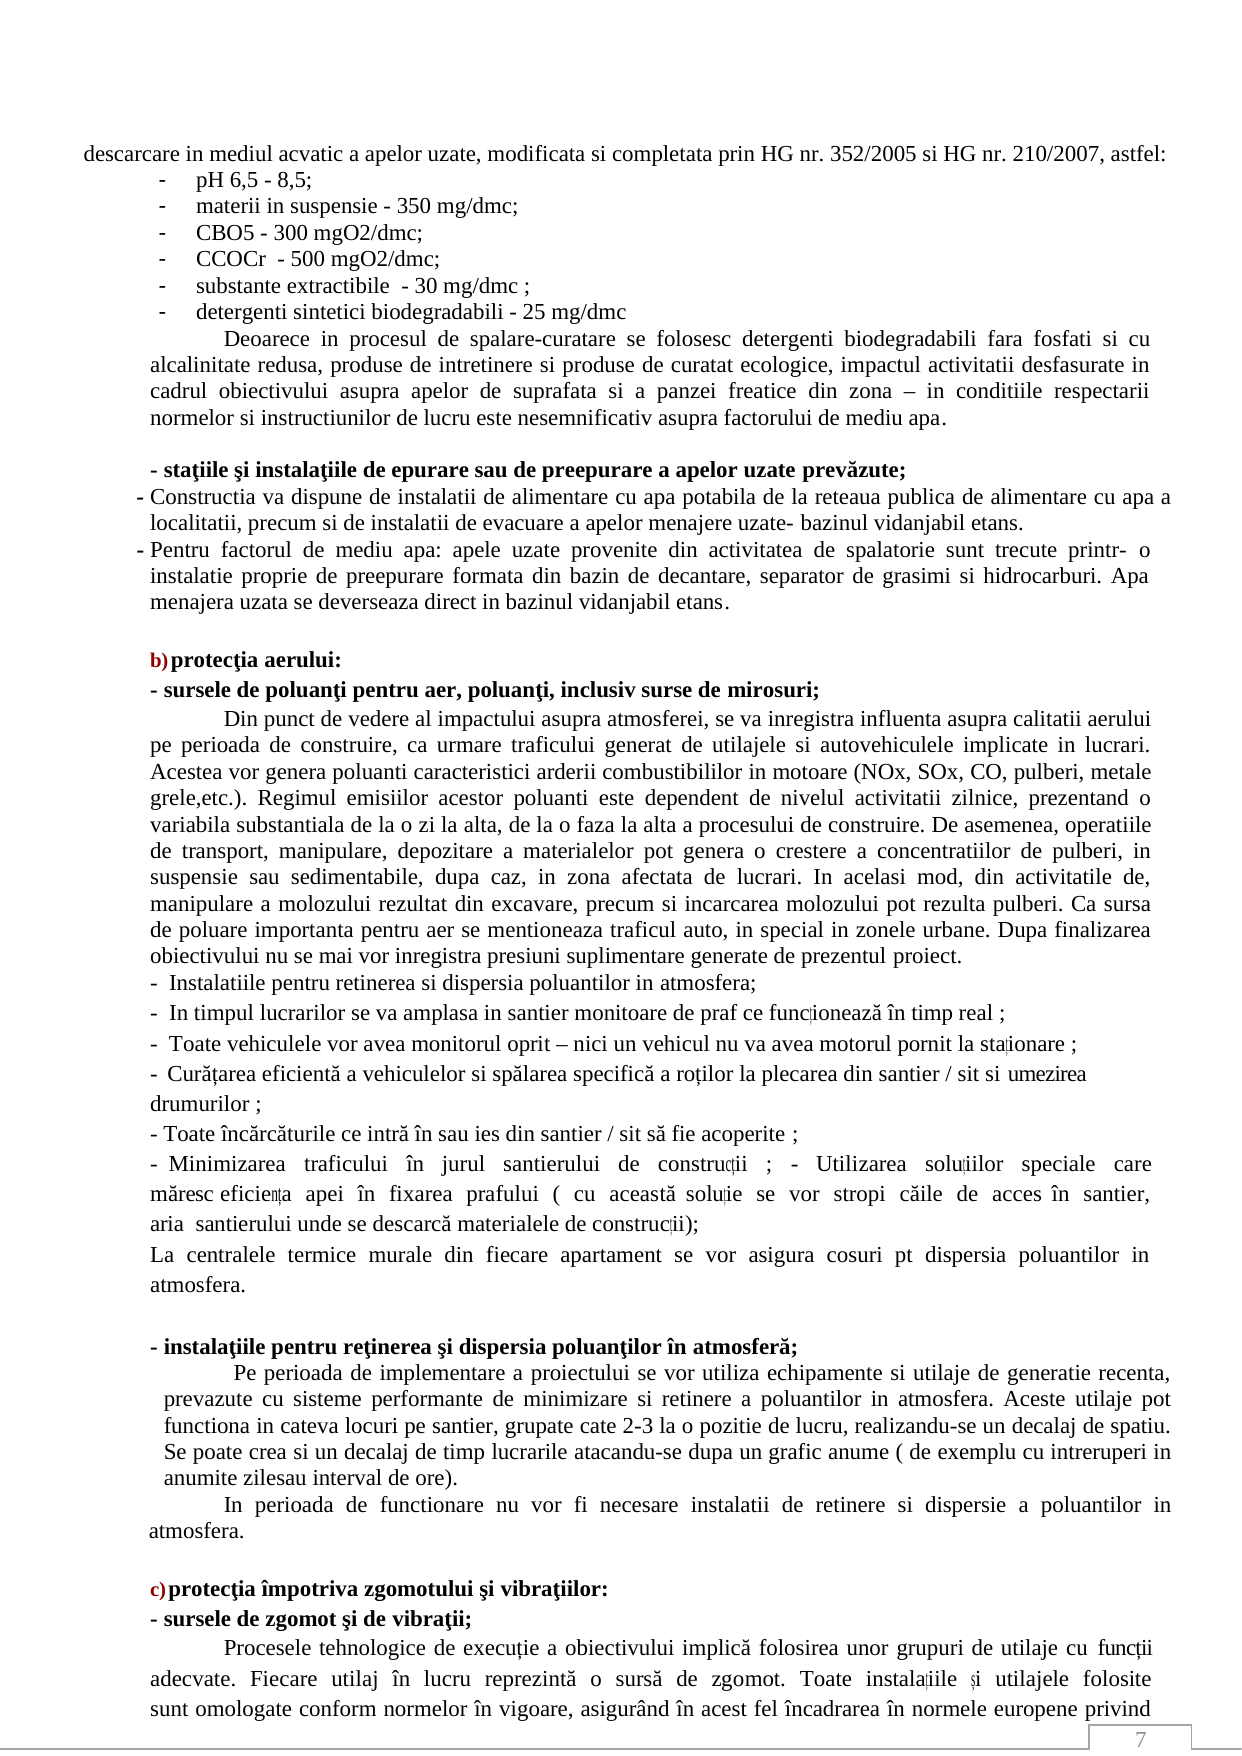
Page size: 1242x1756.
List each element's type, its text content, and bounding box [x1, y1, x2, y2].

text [83, 139, 1173, 166]
list Pentru factorul de mediu apa: apele uzate provenite din activitatea de spalatorie sunt trecute printr- o instalatie proprie de preepurare formata din bazin de decantare, separator de grasimi si hidrocarburi. Apa menajera uzata se deverseaza direct in bazinul vidanjabil etans. [136, 536, 1151, 615]
list materii in suspensie - 350 mg/dmc; [158, 192, 1173, 219]
list detergenti sintetici biodegradabili - 25 mg/dmc [158, 298, 1173, 325]
text In perioada de functionare nu vor fi necesare instalatii de retinere si dispersie a poluantilor in atmosfera. [148, 1491, 1173, 1543]
list Curățarea eficientă a vehiculelor si spălarea specifică a roților la plecarea din santier / sit si umezirea drumurilor ; [150, 1060, 1087, 1116]
list sursele de zgomot şi de vibraţii; [150, 1605, 1173, 1632]
text Din punct de vedere al impactului asupra atmosferei, se va inregistra influenta asupra calitatii aerului pe perioada de construire, ca urmare traficului generat de utilajele si autovehiculele implicate in lucrari. Acestea vor genera poluanti caracteristici arderii combustibililor in motoare (NOx, SOx, CO, pulberi, metale grele,etc.). Regimul emisiilor acestor poluanti este dependent de nivelul activitatii zilnice, prezentand o variabila substantiala de la o zi la alta, de la o faza la alta a procesului de construire. De asemenea, operatiile de transport, manipulare, depozitare a materialelor pot genera o crestere a concentratiilor de pulberi, in suspensie sau sedimentabile, dupa caz, in zona afectata de lucrari. In acelasi mod, din activitatile de, manipulare a molozului rezultat din excavare, precum si incarcarea molozului pot rezulta pulberi. Ca sursa de poluare importanta pentru aer se mentioneaza traficul auto, in special in zonele urbane. Dupa finalizarea obiectivului nu se mai vor inregistra presiuni suplimentare generate de prezentul proiect. [150, 705, 1153, 969]
list Toate încărcăturile ce intră în sau ies din santier / sit să fie acoperite ; [150, 1120, 1173, 1146]
list Minimizarea traficului în jurul santierului de construcții ; - Utilizarea soluțiilor speciale care măresc eficiența apei în fixarea prafului ( cu această soluție se vor stropi căile de acces în santier, aria santierului unde se descarcă materialele de construcții); [150, 1150, 1153, 1237]
list substante extractibile - 30 mg/dmc ; [158, 272, 1173, 298]
list sursele de poluanţi pentru aer, poluanţi, inclusiv surse de mirosuri; [150, 676, 1173, 703]
list Toate vehiculele vor avea monitorul oprit – nici un vehicul nu va avea motorul pornit la staționare ; [150, 1030, 1173, 1056]
list CCOCr - 500 mgO2/dmc; [158, 245, 1173, 272]
text La centralele termice murale din fiecare apartament se vor asigura cosuri pt dispersia poluantilor in atmosfera. [150, 1241, 1151, 1298]
list CBO5 - 300 mgO2/dmc; [158, 219, 1173, 245]
subtitle protecţia împotriva zgomotului şi vibraţiilor: [150, 1574, 1173, 1601]
text Deoarece in procesul de spalare-curatare se folosesc detergenti biodegradabili fara fosfati si cu alcalinitate redusa, produse de intretinere si produse de curatat ecologice, impactul activitatii desfasurate in cadrul obiectivului asupra apelor de suprafata si a panzei freatice din zona – in conditiile respectarii normelor si instructiunilor de lucru este nesemnificativ asupra factorului de mediu apa. [150, 325, 1152, 430]
subtitle protecţia aerului: [150, 646, 1173, 672]
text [150, 1634, 1153, 1721]
list Instalatiile pentru retinerea si dispersia poluantilor in atmosfera; [150, 969, 1173, 995]
list Pe perioada de implementare a proiectului se vor utiliza echipamente si utilaje de generatie recenta, prevazute cu sisteme performante de minimizare si retinere a poluantilor in atmosfera. Aceste utilaje pot functiona in cateva locuri pe santier, grupate cate 2-3 la o pozitie de lucru, realizandu-se un decalaj de spatiu. Se poate crea si un decalaj de timp lucrarile atacandu-se dupa un grafic anume ( de exemplu cu intreruperi in anumite zilesau interval de ore). [163, 1359, 1173, 1491]
subtitle instalaţiile pentru reţinerea şi dispersia poluanţilor în atmosferă; [150, 1333, 1173, 1359]
list Constructia va dispune de instalatii de alimentare cu apa potabila de la reteaua publica de alimentare cu apa a localitatii, precum si de instalatii de evacuare a apelor menajere uzate- bazinul vidanjabil etans. [136, 483, 1173, 536]
list In timpul lucrarilor se va amplasa in santier monitoare de praf ce funcționează în timp real ; [150, 999, 1173, 1025]
subtitle staţiile şi instalaţiile de epurare sau de preepurare a apelor uzate prevăzute; [150, 457, 1173, 483]
list pH 6,5 - 8,5; [158, 166, 1173, 192]
